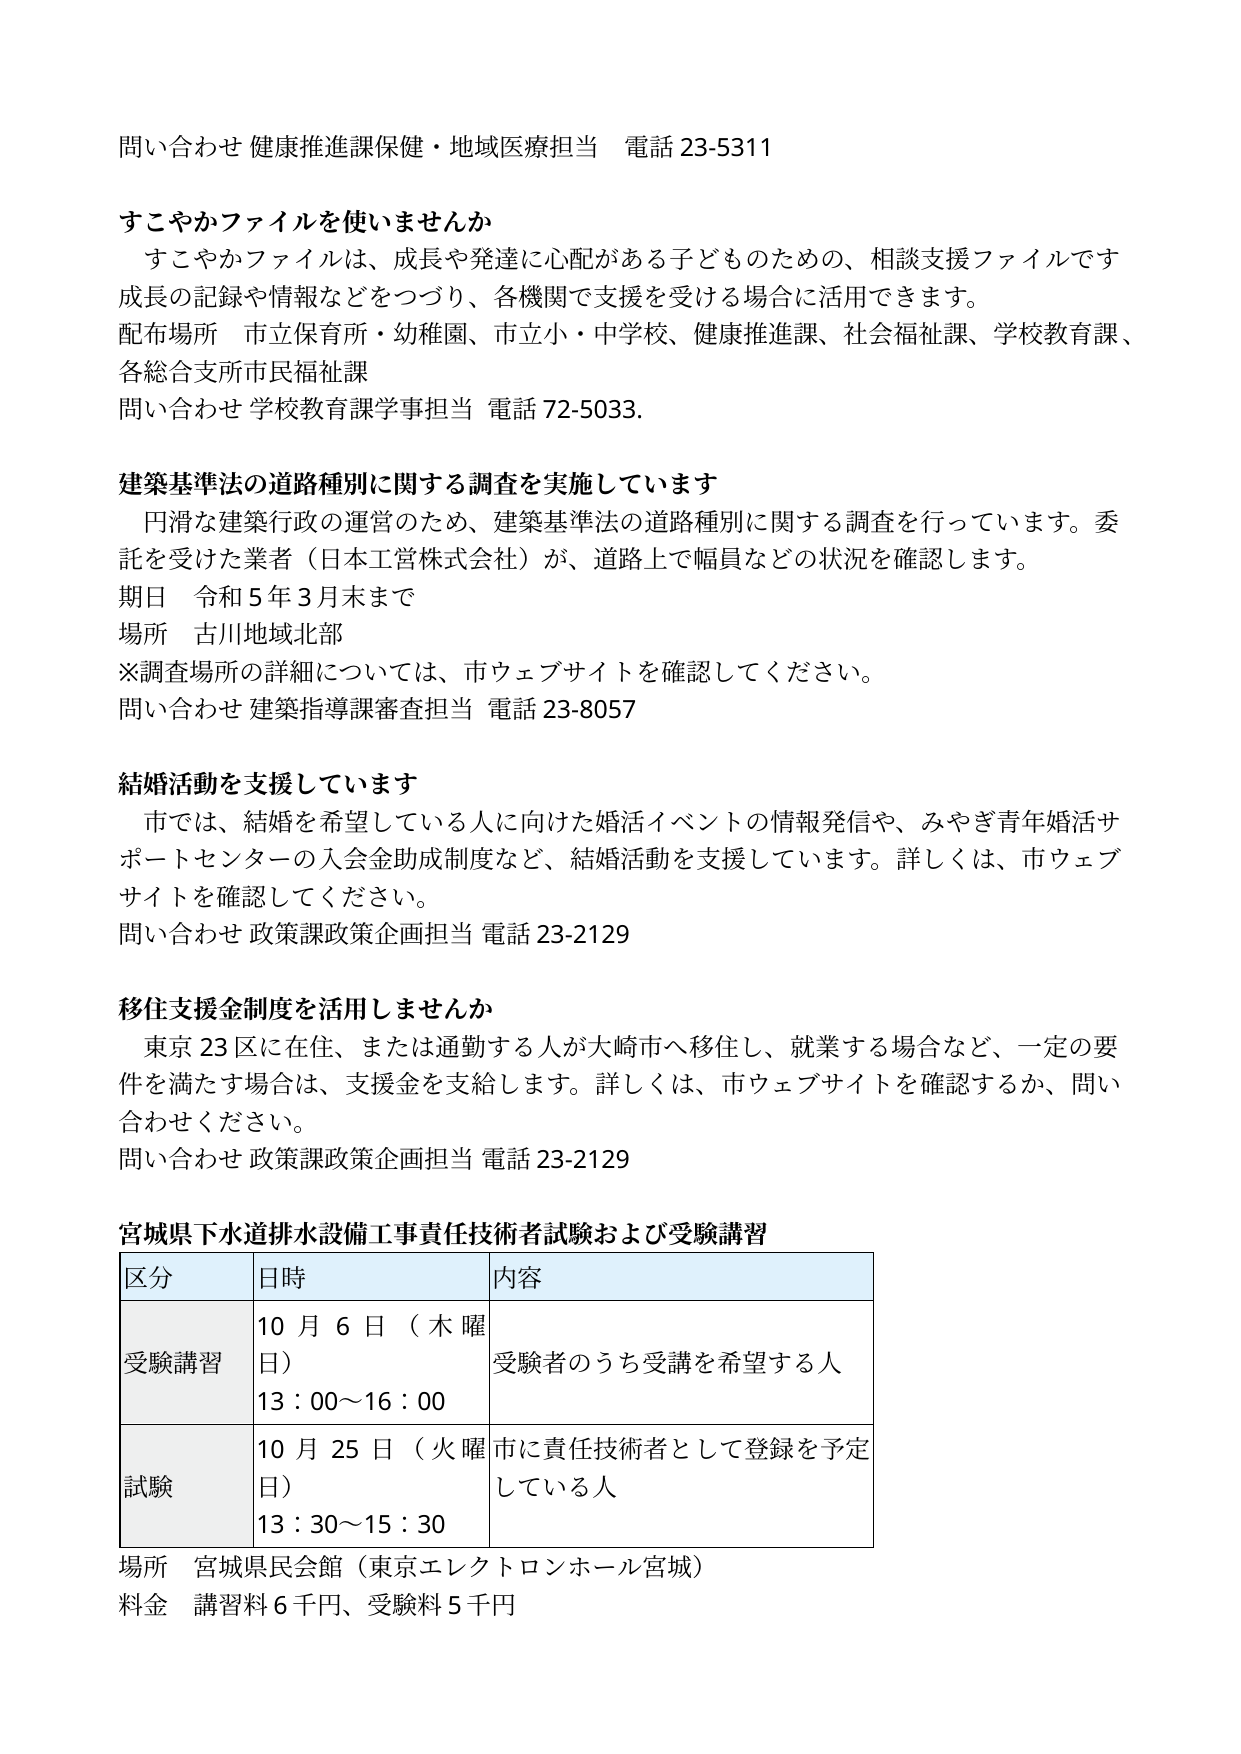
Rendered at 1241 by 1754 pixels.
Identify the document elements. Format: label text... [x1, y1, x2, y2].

text 配布場所 市立保育所・幼稚園、市立小・中学校、健康推進課、社会福祉課、学校教育課、各総合支所市民福祉課 [118, 314, 1122, 389]
text 問い合わせ 健康推進課保健・地域医療担当 電話23-5311 [118, 127, 1122, 164]
text 移住支援金制度を活用しませんか [118, 989, 1122, 1027]
table_header 内容 [490, 1253, 873, 1300]
text 期日 令和5年3月末まで [118, 577, 1122, 614]
text 場所 宮城県民会館（東京エレクトロンホール宮城） [118, 1547, 1122, 1585]
text 建築基準法の道路種別に関する調査を実施しています [118, 464, 1122, 502]
text 料金 講習料6千円、受験料5千円 [118, 1585, 1122, 1622]
text 場所 古川地域北部 [118, 614, 1122, 652]
text 問い合わせ 学校教育課学事担当 電話72-5033. [118, 389, 1122, 427]
table_cell 市に責任技術者として登録を予定している人 [490, 1425, 873, 1547]
text すこやかファイルは、成長や発達に心配がある子どものための、相談支援ファイルです。成長の記録や情報などをつづり、各機関で支援を受ける場合に活用できます。 [118, 239, 1122, 314]
table_cell 10月25日（火曜日） 13：30～15：30 [254, 1425, 489, 1547]
table_cell 10月6日（木曜日） 13：00～16：00 [254, 1301, 489, 1423]
table_cell 受験者のうち受講を希望する人 [490, 1301, 873, 1423]
text 円滑な建築行政の運営のため、建築基準法の道路種別に関する調査を行っています。委託を受けた業者（日本工営株式会社）が、道路上で幅員などの状況を確認します。 [118, 502, 1122, 577]
text すこやかファイルを使いませんか [118, 202, 1122, 239]
text ※調査場所の詳細については、市ウェブサイトを確認してください。 [118, 652, 1122, 689]
text 問い合わせ 政策課政策企画担当 電話23-2129 [118, 914, 1122, 952]
text 問い合わせ 政策課政策企画担当 電話23-2129 [118, 1139, 1122, 1177]
text 東京23区に在住、または通勤する人が大崎市へ移住し、就業する場合など、一定の要件を満たす場合は、支援金を支給します。詳しくは、市ウェブサイトを確認するか、問い合わせください。 [118, 1027, 1122, 1139]
table_header 区分 [121, 1253, 253, 1300]
text 結婚活動を支援しています [118, 764, 1122, 802]
text 宮城県下水道排水設備工事責任技術者試験および受験講習 [118, 1214, 1122, 1252]
table_cell 受験講習 [121, 1301, 253, 1423]
table_header 日時 [254, 1253, 489, 1300]
text 問い合わせ 建築指導課審査担当 電話23-8057 [118, 689, 1122, 727]
text 市では、結婚を希望している人に向けた婚活イベントの情報発信や、みやぎ青年婚活サポートセンターの入会金助成制度など、結婚活動を支援しています。詳しくは、市ウェブサイトを確認してください。 [118, 802, 1122, 914]
table_cell 試験 [121, 1425, 253, 1547]
